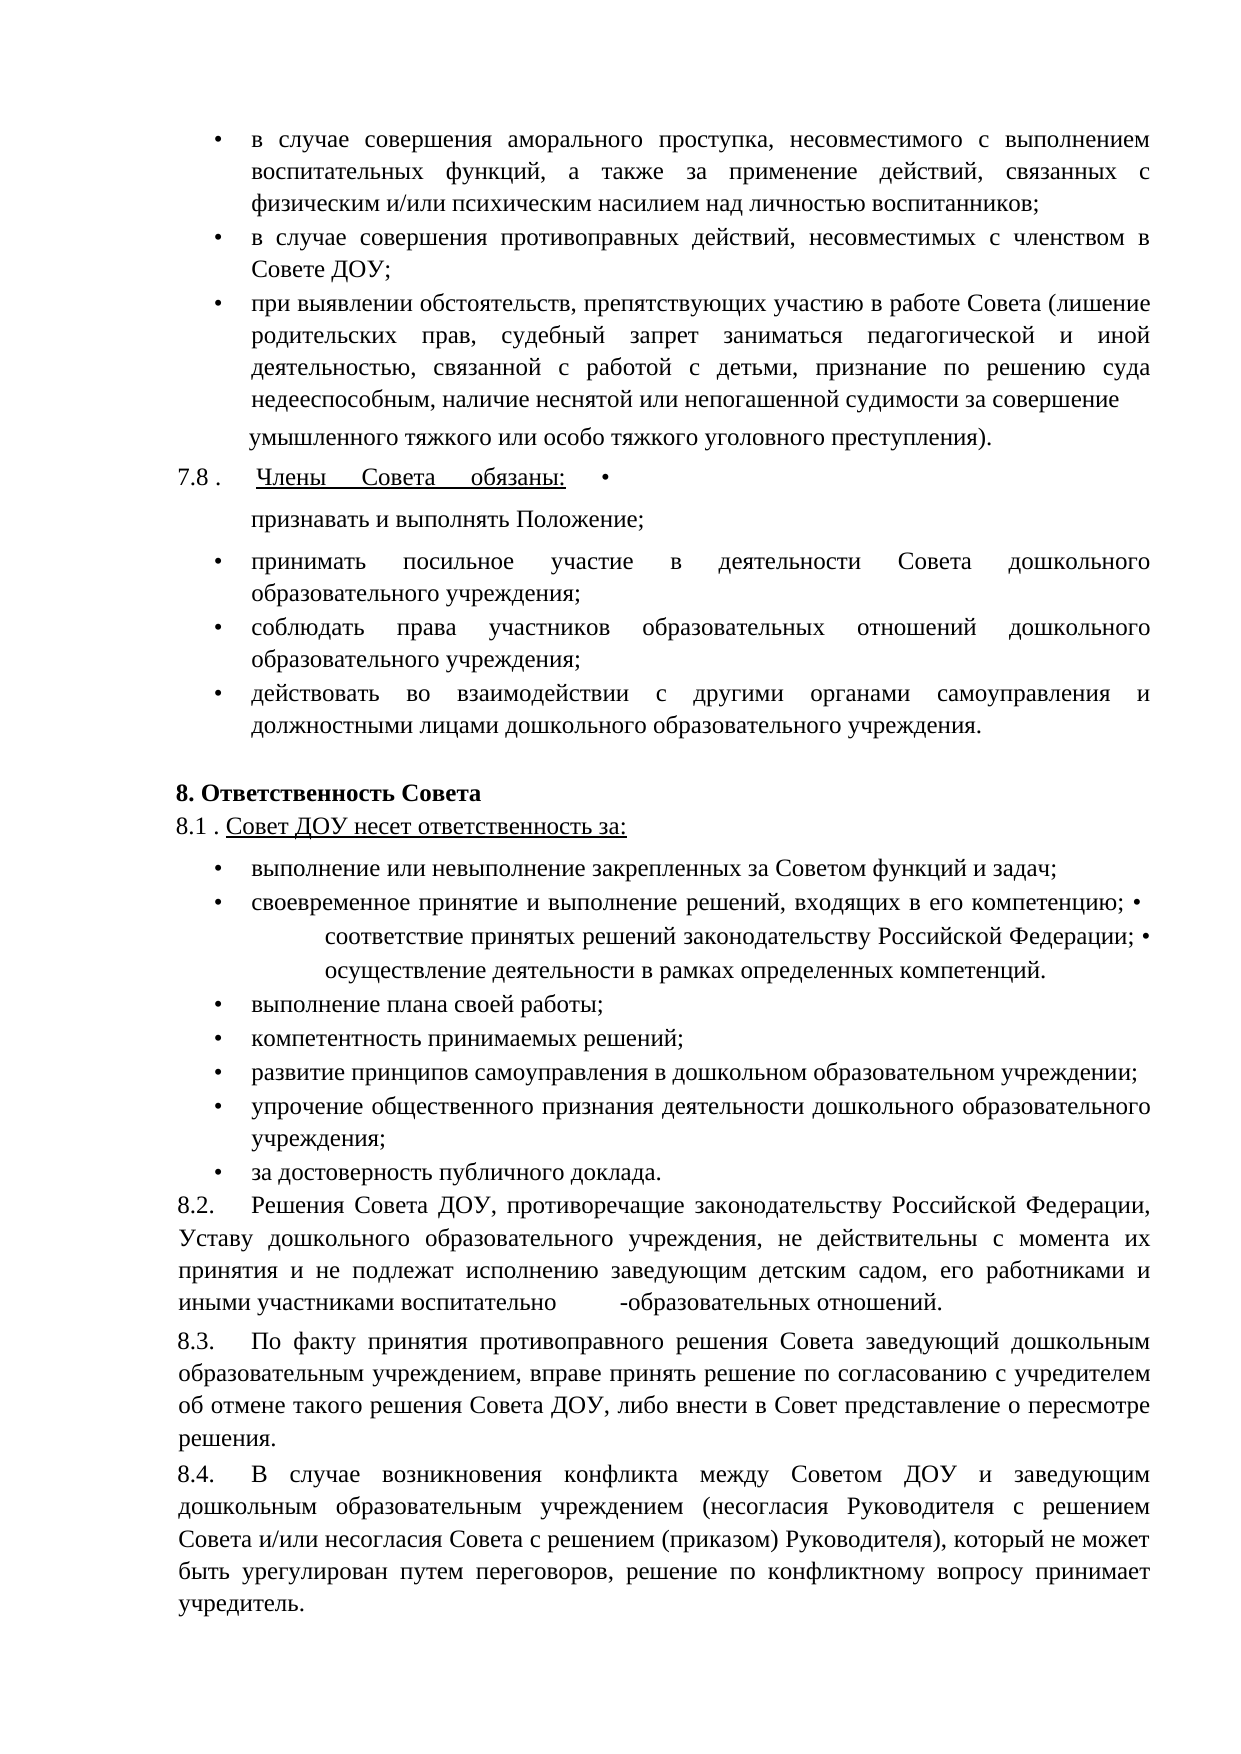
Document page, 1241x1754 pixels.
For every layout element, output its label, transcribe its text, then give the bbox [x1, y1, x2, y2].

list упрочение общественного признания деятельности дошкольного образовательного учреждения; [213, 1091, 1151, 1152]
list в случае совершения аморального проступка, несовместимого с выполнением воспитательных функций, а также за применение действий, связанных с физическим и/или психическим насилием над личностью воспитанников; [213, 124, 1151, 217]
list По факту принятия противоправного решения Совета заведующий дошкольным образовательным учреждением, вправе принять решение по согласованию с учредителем об отмене такого решения Совета ДОУ, либо внести в Совет представление о пересмотре решения. [177, 1326, 1151, 1452]
list действовать во взаимодействии с другими органами самоуправления и должностными лицами дошкольного образовательного учреждения. [213, 678, 1151, 739]
list за достоверность публичного доклада. [213, 1157, 1151, 1186]
list принимать посильное участие в деятельности Совета дошкольного образовательного учреждения; [213, 546, 1151, 607]
list соблюдать права участников образовательных отношений дошкольного образовательного учреждения; [213, 612, 1151, 673]
list при выявлении обстоятельств, препятствующих участию в работе Совета (лишение родительских прав, судебный запрет заниматься педагогической и иной деятельностью, связанной с работой с детьми, признание по решению суда недееспособным, наличие неснятой или непогашенной судимости за совершение [213, 288, 1151, 413]
list своевременное принятие и выполнение решений, входящих в его компетенцию; • соответствие принятых решений законодательству Российской Федерации; • осуществление деятельности в рамках определенных компетенций. [213, 887, 1151, 984]
subtitle 8. Ответственность Совета [176, 778, 1152, 806]
list развитие принципов самоуправления в дошкольном образовательном учреждении; [213, 1057, 1151, 1086]
list в случае совершения противоправных действий, несовместимых с членством в Совете ДОУ; [213, 222, 1151, 283]
list Решения Совета ДОУ, противоречащие законодательству Российской Федерации, Уставу дошкольного образовательного учреждения, не действительны с момента их принятия и не подлежат исполнению заведующим детским садом, его работниками и иными участниками воспитательно -образовательных отношений. [177, 1191, 1151, 1316]
list выполнение плана своей работы; [213, 989, 1151, 1018]
text умышленного тяжкого или особо тяжкого уголовного преступления). [177, 422, 1152, 451]
list компетентность принимаемых решений; [213, 1023, 1151, 1052]
list В случае возникновения конфликта между Советом ДОУ и заведующим дошкольным образовательным учреждением (несогласия Руководителя с решением Совета и/или несогласия Совета с решением (приказом) Руководителя), который не может быть урегулирован путем переговоров, решение по конфликтному вопросу принимает учредитель. [177, 1459, 1151, 1617]
text 8.1 . Совет ДОУ несет ответственность за: [176, 811, 1152, 840]
list выполнение или невыполнение закрепленных за Советом функций и задач; [213, 853, 1151, 882]
text 7.8 . Члены Совета обязаны: • признавать и выполнять Положение; [177, 462, 646, 532]
